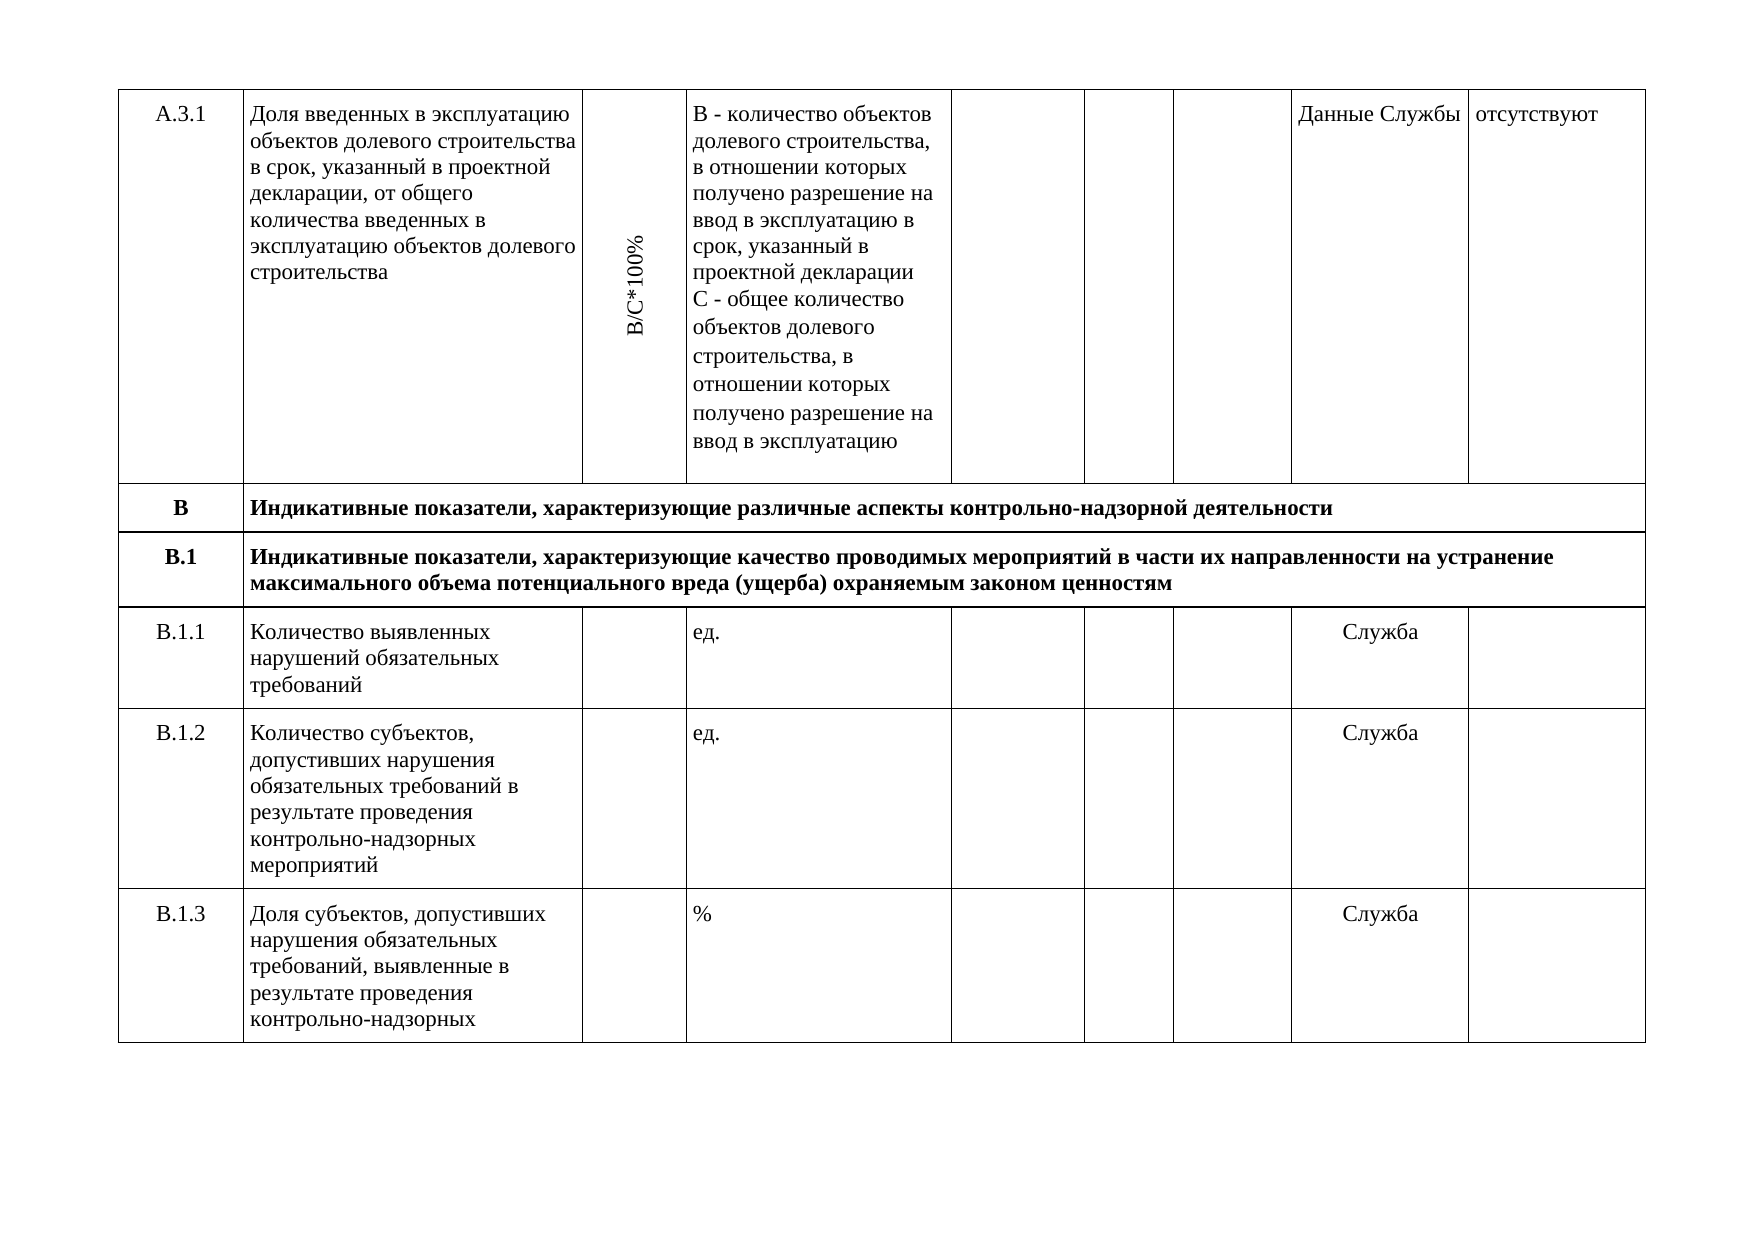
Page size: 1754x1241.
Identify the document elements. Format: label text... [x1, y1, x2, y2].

table_cell [583, 608, 686, 708]
table_cell ед. [687, 709, 951, 888]
table_cell [1469, 709, 1645, 888]
table_cell В/С*100% [583, 90, 686, 483]
table_cell [583, 709, 686, 888]
table_cell ед. [687, 608, 951, 708]
table_cell А.3.1 [119, 90, 243, 483]
table_cell [952, 889, 1084, 1042]
table_cell [1469, 608, 1645, 708]
table_cell Доля введенных в эксплуатацию объектов долевого строительства в срок, указанный в проектной декларации, от общего количества введенных в эксплуатацию объектов долевого строительства [244, 90, 582, 483]
table_cell [1085, 889, 1173, 1042]
table_cell [1174, 90, 1291, 483]
table_cell [1174, 889, 1291, 1042]
table_cell Индикативные показатели, характеризующие различные аспекты контрольно-надзорной деятельности [244, 484, 1645, 531]
table_cell Служба [1292, 889, 1468, 1042]
table_cell [952, 90, 1084, 483]
table_cell В.1.2 [119, 709, 243, 888]
table_cell [1469, 889, 1645, 1042]
table_cell Служба [1292, 709, 1468, 888]
table_cell [952, 709, 1084, 888]
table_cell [244, 889, 582, 1042]
table_cell В - количество объектов долевого строительства, в отношении которых получено разрешение на ввод в эксплуатацию в срок, указанный в проектной декларации С - общее количество объектов долевого строительства, в отношении которых получено разрешение на ввод в эксплуатацию [687, 90, 951, 483]
table_cell Служба [1292, 608, 1468, 708]
table_cell [583, 889, 686, 1042]
table_cell [1085, 608, 1173, 708]
table_cell Количество выявленных нарушений обязательных требований [244, 608, 582, 708]
table_cell В [119, 484, 243, 531]
table_cell В.1.1 [119, 608, 243, 708]
table_cell Количество субъектов, допустивших нарушения обязательных требований в результате проведения контрольно-надзорных мероприятий [244, 709, 582, 888]
table_cell [1174, 709, 1291, 888]
table_cell [1085, 709, 1173, 888]
table_cell отсутствуют [1469, 90, 1645, 483]
table_cell [1174, 608, 1291, 708]
table_cell В.1.3 [119, 889, 243, 1042]
table_cell Индикативные показатели, характеризующие качество проводимых мероприятий в части их направленности на устранение максимального объема потенциального вреда (ущерба) охраняемым законом ценностям [244, 533, 1645, 606]
table_cell В.1 [119, 533, 243, 606]
table_cell [952, 608, 1084, 708]
table_cell % [687, 889, 951, 1042]
table_cell [1085, 90, 1173, 483]
table_cell Данные Службы [1292, 90, 1468, 483]
